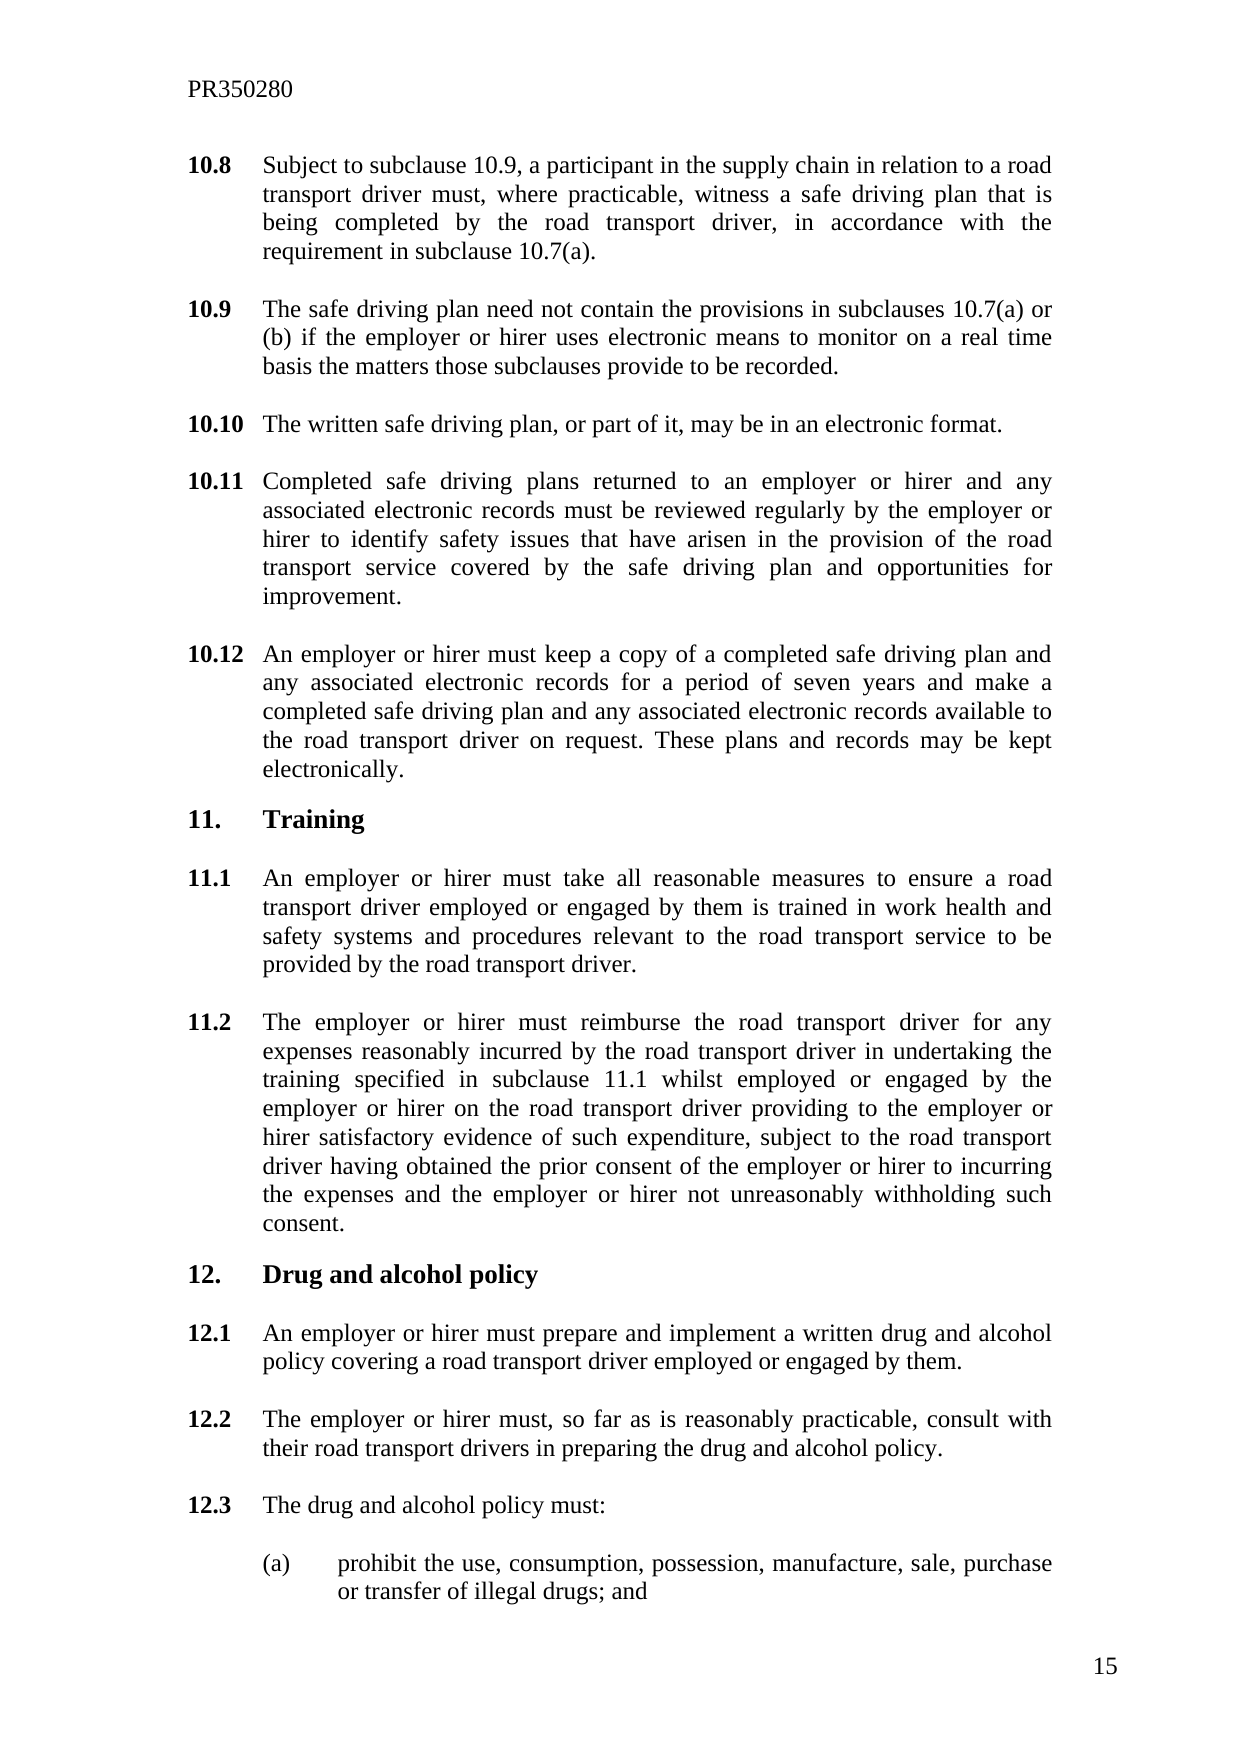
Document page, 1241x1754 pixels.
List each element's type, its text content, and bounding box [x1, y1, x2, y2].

subtitle 11. Training [187, 803, 1053, 834]
subtitle 12. Drug and alcohol policy [187, 1258, 1053, 1289]
text 10.9 The safe driving plan need not contain the provisions in subclauses 10.7(a) or (b) if the employer or hirer uses electronic means to monitor on a real time basis the matters those subclauses provide to be recorded. [187, 294, 1053, 380]
text 12.3 The drug and alcohol policy must: [187, 1490, 1053, 1519]
text 10.8 Subject to subclause 10.9, a participant in the supply chain in relation to a road transport driver must, where practicable, witness a safe driving plan that is being completed by the road transport driver, in accordance with the requirement in subclause 10.7(a). [187, 150, 1053, 265]
text 10.12 An employer or hirer must keep a copy of a completed safe driving plan and any associated electronic records for a period of seven years and make a completed safe driving plan and any associated electronic records available to the road transport driver on request. These plans and records may be kept electronically. [187, 639, 1053, 782]
text 12.2 The employer or hirer must, so far as is reasonably practicable, consult with their road transport drivers in preparing the drug and alcohol policy. [187, 1404, 1053, 1461]
text 11.1 An employer or hirer must take all reasonable measures to ensure a road transport driver employed or engaged by them is trained in work health and safety systems and procedures relevant to the road transport service to be provided by the road transport driver. [187, 863, 1053, 978]
text (a) prohibit the use, consumption, possession, manufacture, sale, purchase or transfer of illegal drugs; and [262, 1548, 1053, 1605]
text 11.2 The employer or hirer must reimburse the road transport driver for any expenses reasonably incurred by the road transport driver in undertaking the training specified in subclause 11.1 whilst employed or engaged by the employer or hirer on the road transport driver providing to the employer or hirer satisfactory evidence of such expenditure, subject to the road transport driver having obtained the prior consent of the employer or hirer to incurring the expenses and the employer or hirer not unreasonably withholding such consent. [187, 1007, 1053, 1237]
text 12.1 An employer or hirer must prepare and implement a written drug and alcohol policy covering a road transport driver employed or engaged by them. [187, 1318, 1053, 1375]
text 10.10 The written safe driving plan, or part of it, may be in an electronic format. [187, 409, 1053, 437]
text 10.11 Completed safe driving plans returned to an employer or hirer and any associated electronic records must be reviewed regularly by the employer or hirer to identify safety issues that have arisen in the provision of the road transport service covered by the safe driving plan and opportunities for improvement. [187, 466, 1053, 610]
